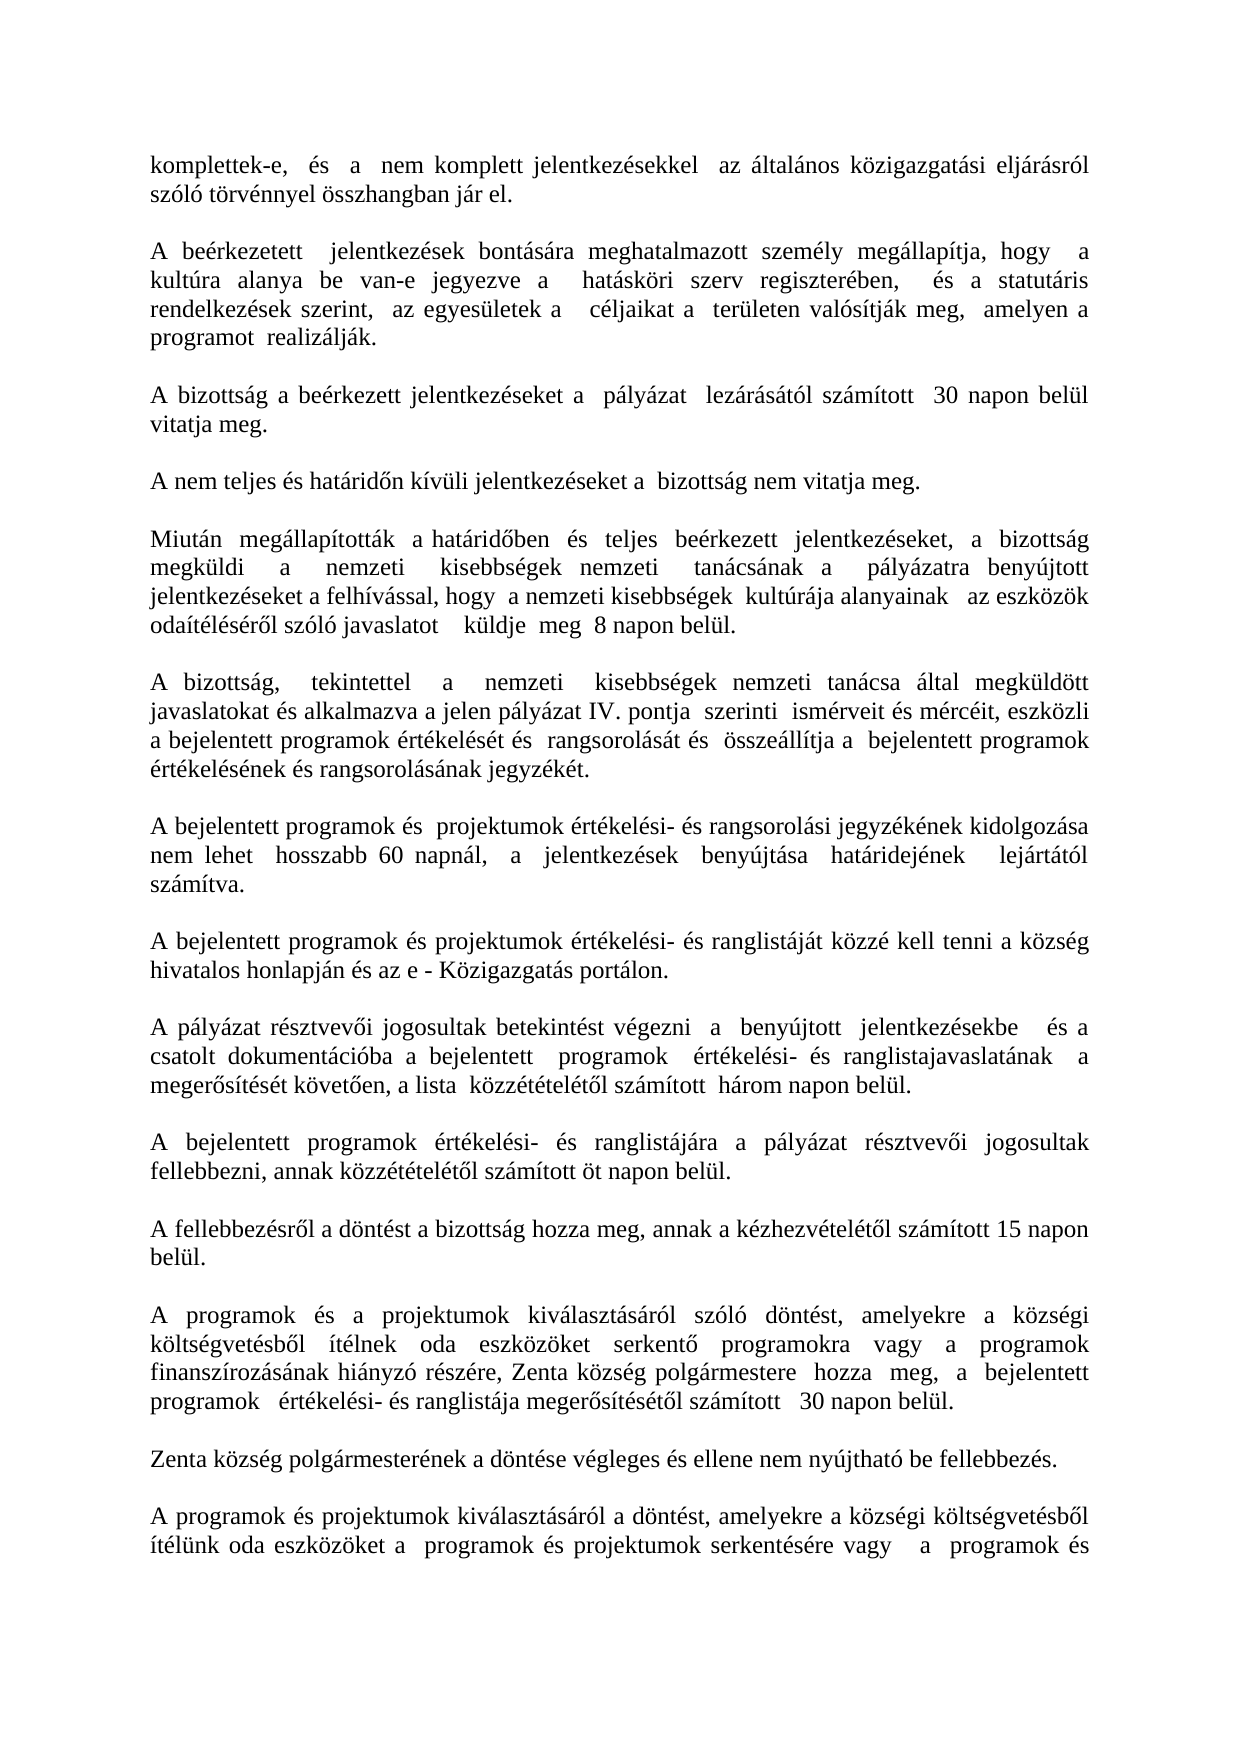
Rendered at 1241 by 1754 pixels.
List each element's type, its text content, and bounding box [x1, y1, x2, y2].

text A bizottság a beérkezett jelentkezéseket a pályázat lezárásától számított 30 napon belül vitatja meg. [150, 380, 1090, 437]
text A bejelentett programok és projektumok értékelési- és rangsorolási jegyzékének kidolgozása nem lehet hosszabb 60 napnál, a jelentkezések benyújtása határidejének lejártától számítva. [150, 811, 1090, 897]
text Miután megállapították a határidőben és teljes beérkezett jelentkezéseket, a bizottság megküldi a nemzeti kisebbségek nemzeti tanácsának a pályázatra benyújtott jelentkezéseket a felhívással, hogy a nemzeti kisebbségek kultúrája alanyainak az eszközök odaítéléséről szóló javaslatot küldje meg 8 napon belül. [150, 524, 1090, 639]
text A pályázat résztvevői jogosultak betekintést végezni a benyújtott jelentkezésekbe és a csatolt dokumentációba a bejelentett programok értékelési- és ranglistajavaslatának a megerősítését követően, a lista közzétételétől számított három napon belül. [150, 1012, 1090, 1099]
text A nem teljes és határidőn kívüli jelentkezéseket a bizottság nem vitatja meg. [150, 466, 1090, 495]
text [150, 1501, 1090, 1559]
text A fellebbezésről a döntést a bizottság hozza meg, annak a kézhezvételétől számított 15 napon belül. [150, 1214, 1090, 1271]
text Zenta község polgármesterének a döntése végleges és ellene nem nyújtható be fellebbezés. [150, 1444, 1090, 1472]
text A bejelentett programok értékelési- és ranglistájára a pályázat résztvevői jogosultak fellebbezni, annak közzétételétől számított öt napon belül. [150, 1099, 1090, 1185]
text A programok és a projektumok kiválasztásáról szóló döntést, amelyekre a községi költségvetésből ítélnek oda eszközöket serkentő programokra vagy a programok finanszírozásának hiányzó részére, Zenta község polgármestere hozza meg, a bejelentett programok értékelési- és ranglistája megerősítésétől számított 30 napon belül. [150, 1300, 1090, 1415]
text A beérkezetett jelentkezések bontására meghatalmazott személy megállapítja, hogy a kultúra alanya be van-e jegyezve a hatásköri szerv regiszterében, és a statutáris rendelkezések szerint, az egyesületek a céljaikat a területen valósítják meg, amelyen a programot realizálják. [150, 236, 1090, 351]
text A bizottság, tekintettel a nemzeti kisebbségek nemzeti tanácsa által megküldött javaslatokat és alkalmazva a jelen pályázat IV. pontja szerinti ismérveit és mércéit, eszközli a bejelentett programok értékelését és rangsorolását és összeállítja a bejelentett programok értékelésének és rangsorolásának jegyzékét. [150, 667, 1090, 782]
text A bejelentett programok és projektumok értékelési- és ranglistáját közzé kell tenni a község hivatalos honlapján és az e - Közigazgatás portálon. [150, 926, 1090, 984]
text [150, 150, 1090, 207]
